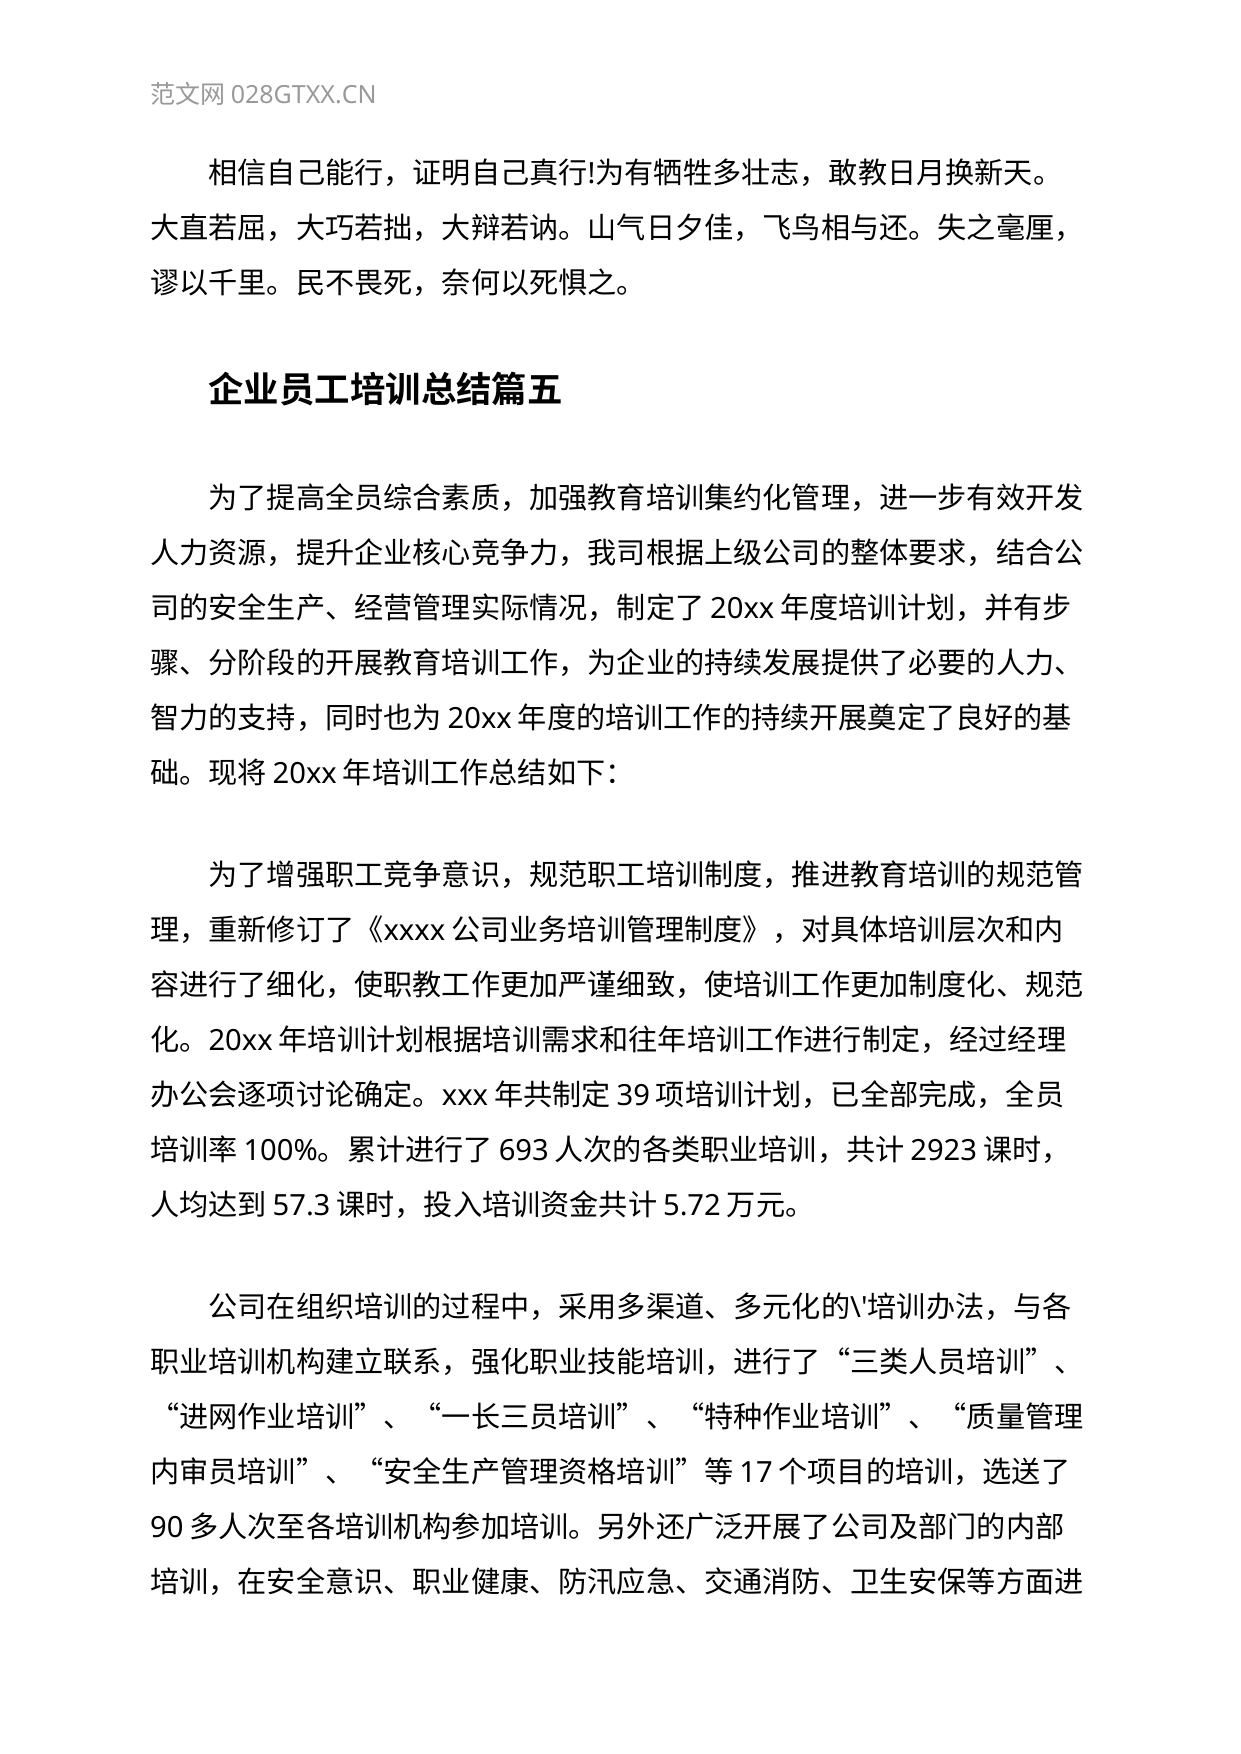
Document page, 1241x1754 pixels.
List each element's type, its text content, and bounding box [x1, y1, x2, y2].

text 企业员工培训总结篇五 [150, 362, 1090, 413]
text 为了增强职工竞争意识，规范职工培训制度，推进教育培训的规范管理，重新修订了《xxxx公司业务培训管理制度》，对具体培训层次和内容进行了细化，使职教工作更加严谨细致，使培训工作更加制度化、规范化。20xx年培训计划根据培训需求和往年培训工作进行制定，经过经理办公会逐项讨论确定。xxx年共制定39项培训计划，已全部完成，全员培训率100%。累计进行了693人次的各类职业培训，共计2923课时，人均达到57.3课时，投入培训资金共计5.72万元。 [150, 852, 1090, 1224]
text 为了提高全员综合素质，加强教育培训集约化管理，进一步有效开发人力资源，提升企业核心竞争力，我司根据上级公司的整体要求，结合公司的安全生产、经营管理实际情况，制定了20xx年度培训计划，并有步骤、分阶段的开展教育培训工作，为企业的持续发展提供了必要的人力、智力的支持，同时也为20xx年度的培训工作的持续开展奠定了良好的基础。现将20xx年培训工作总结如下： [150, 475, 1090, 792]
text 相信自己能行，证明自己真行!为有牺牲多壮志，敢教日月换新天。大直若屈，大巧若拙，大辩若讷。山气日夕佳，飞鸟相与还。失之毫厘，谬以千里。民不畏死，奈何以死惧之。 [150, 150, 1090, 302]
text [150, 1283, 1090, 1601]
